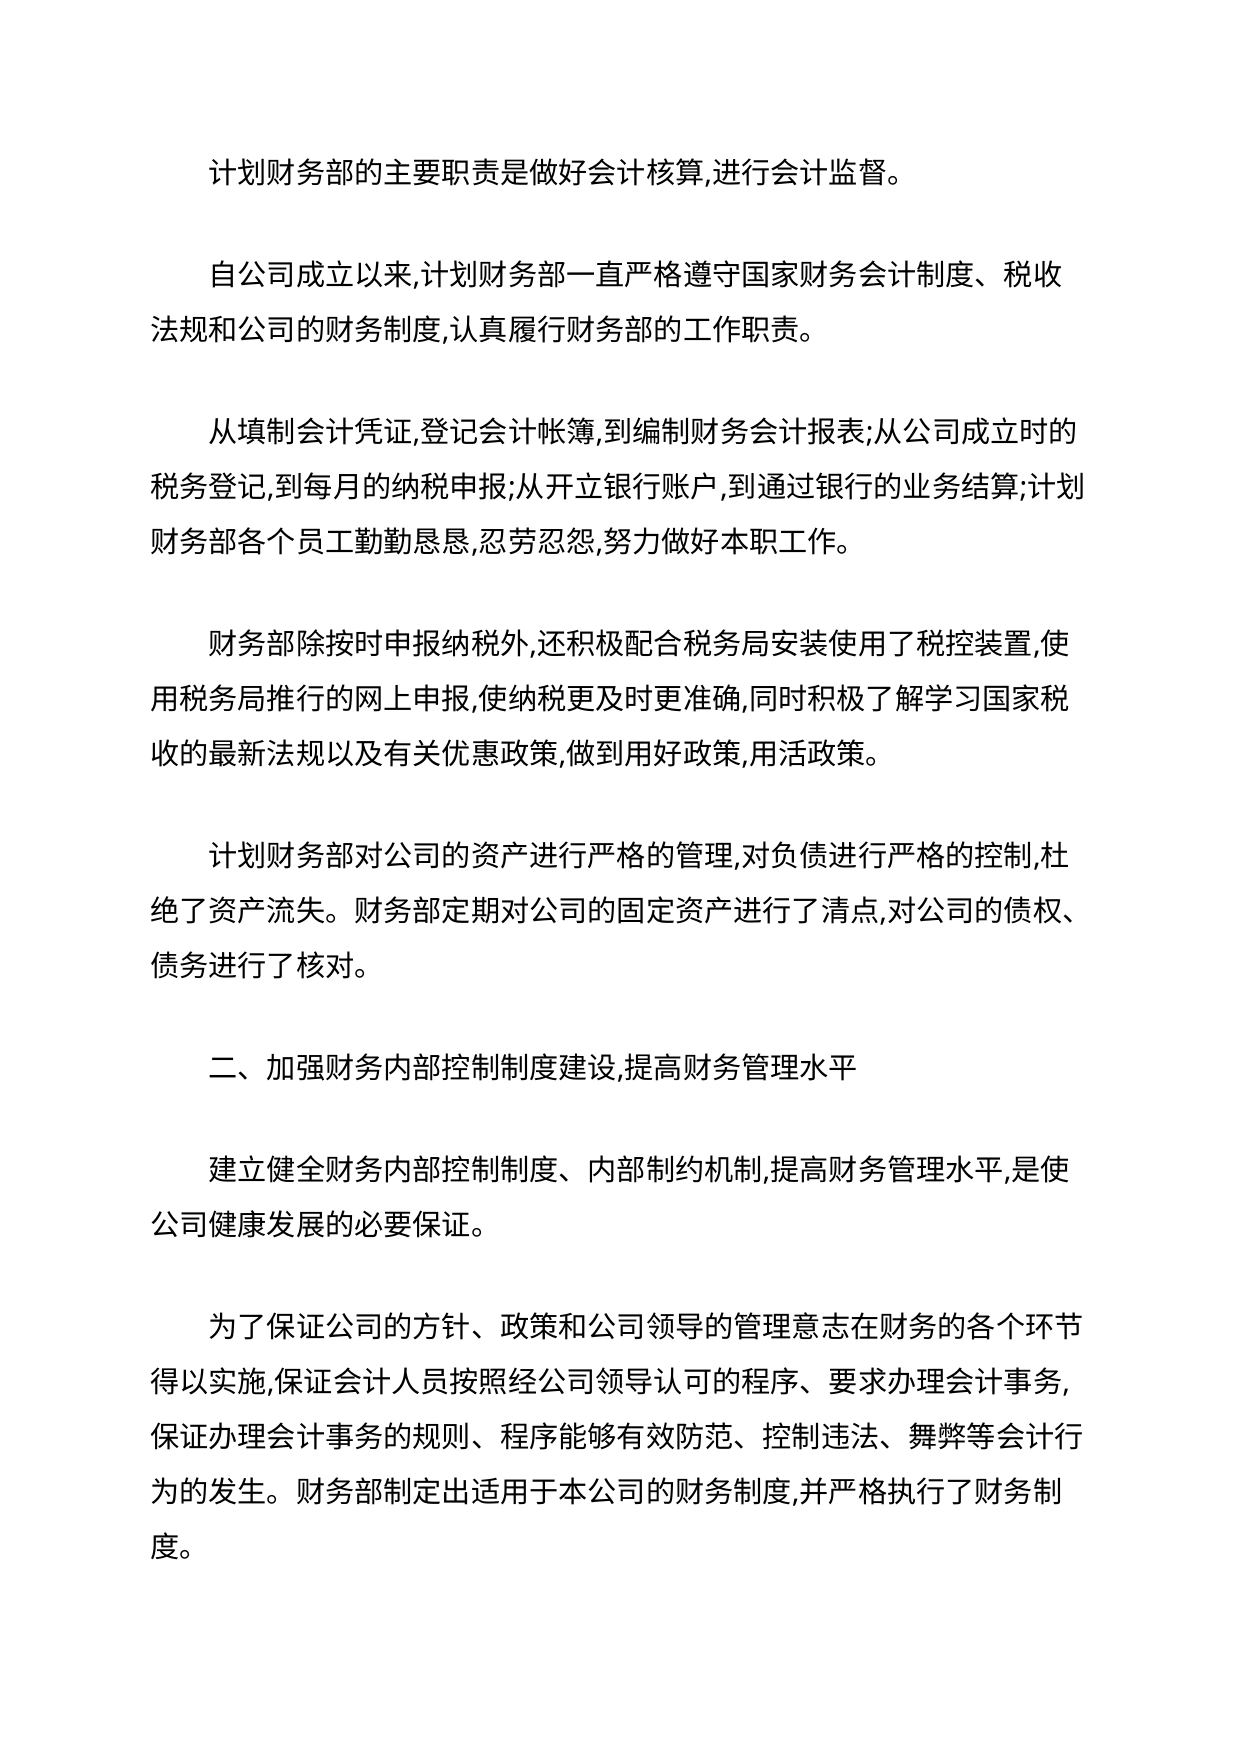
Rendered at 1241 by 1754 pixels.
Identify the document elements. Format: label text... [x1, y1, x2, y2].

text 计划财务部对公司的资产进行严格的管理,对负债进行严格的控制,杜绝了资产流失。财务部定期对公司的固定资产进行了清点,对公司的债权、债务进行了核对。 [150, 833, 1090, 985]
text 自公司成立以来,计划财务部一直严格遵守国家财务会计制度、税收法规和公司的财务制度,认真履行财务部的工作职责。 [150, 252, 1090, 349]
text 二、加强财务内部控制制度建设,提高财务管理水平 [150, 1045, 1090, 1087]
text 财务部除按时申报纳税外,还积极配合税务局安装使用了税控装置,使用税务局推行的网上申报,使纳税更及时更准确,同时积极了解学习国家税收的最新法规以及有关优惠政策,做到用好政策,用活政策。 [150, 621, 1090, 773]
text 为了保证公司的方针、政策和公司领导的管理意志在财务的各个环节得以实施,保证会计人员按照经公司领导认可的程序、要求办理会计事务,保证办理会计事务的规则、程序能够有效防范、控制违法、舞弊等会计行为的发生。财务部制定出适用于本公司的财务制度,并严格执行了财务制度。 [150, 1303, 1090, 1566]
text 建立健全财务内部控制制度、内部制约机制,提高财务管理水平,是使公司健康发展的必要保证。 [150, 1147, 1090, 1244]
text 计划财务部的主要职责是做好会计核算,进行会计监督。 [150, 150, 1090, 192]
text 从填制会计凭证,登记会计帐簿,到编制财务会计报表;从公司成立时的税务登记,到每月的纳税申报;从开立银行账户,到通过银行的业务结算;计划财务部各个员工勤勤恳恳,忍劳忍怨,努力做好本职工作。 [150, 409, 1090, 561]
